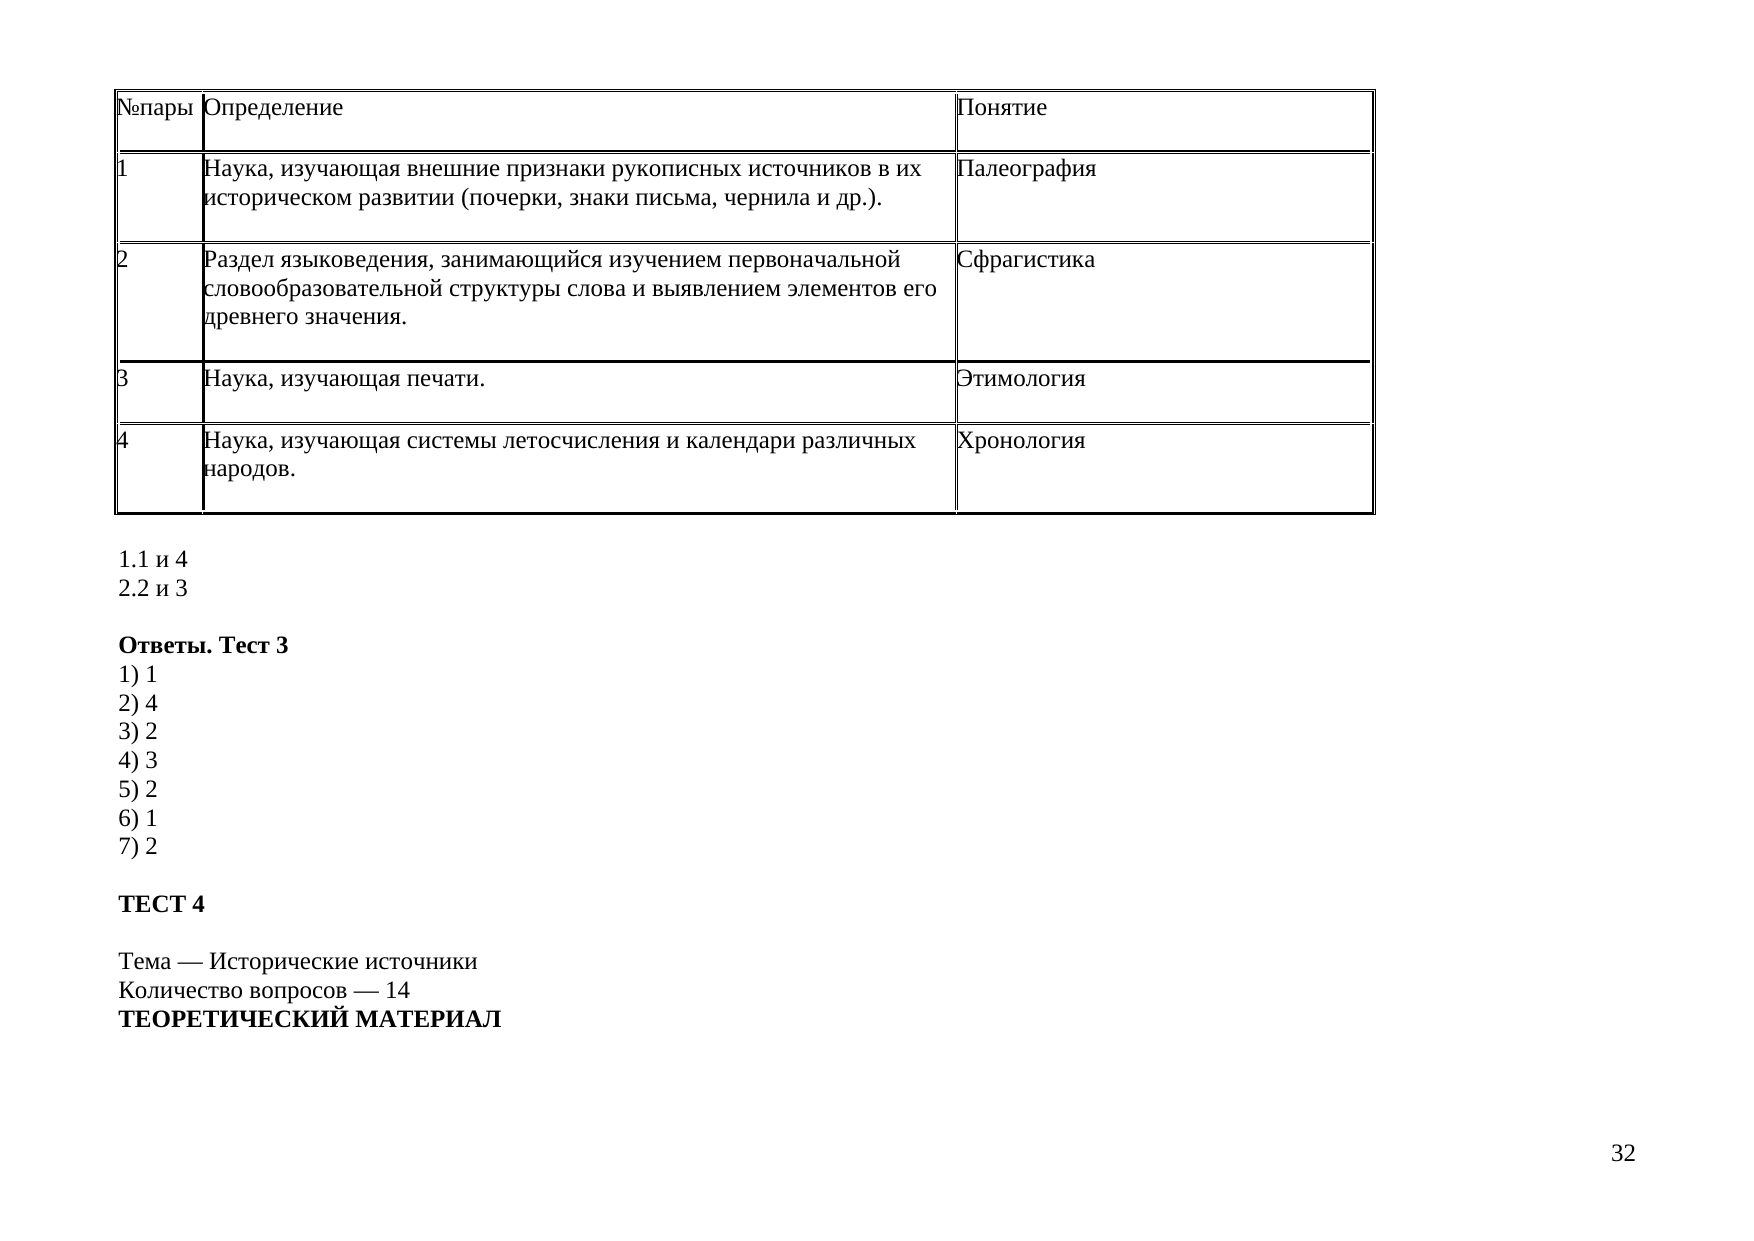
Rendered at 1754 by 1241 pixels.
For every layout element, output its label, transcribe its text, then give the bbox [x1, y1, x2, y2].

text Тема — Исторические источники [118, 946, 1636, 975]
table_cell 2 [116, 241, 203, 360]
table_cell Наука, изучающая печати. [205, 363, 955, 422]
text 2) 4 [118, 688, 1636, 716]
table_cell 4 [116, 422, 203, 512]
table_header Определение [203, 92, 956, 150]
table_cell Раздел языковедения, занимающийся изучением первоначальной словообразовательной структуры слова и выявлением элементов его древнего значения. [205, 244, 955, 360]
text 1) 1 [118, 659, 1636, 688]
text ТЕСТ 4 [118, 889, 1636, 918]
text 6) 1 [118, 803, 1636, 831]
table_header Понятие [956, 92, 1372, 150]
text 4) 3 [118, 745, 1636, 774]
table_cell Палеография [958, 150, 1373, 241]
text ТЕОРЕТИЧЕСКИЙ МАТЕРИАЛ [118, 1004, 1636, 1033]
text 3) 2 [118, 716, 1636, 745]
table_cell Хронология [956, 422, 1374, 512]
table_cell Сфрагистика [956, 241, 1374, 360]
table_cell Наука, изучающая внешние признаки рукописных источников в их историческом развитии (почерки, знаки письма, чернила и др.). [205, 154, 955, 241]
text 7) 2 [118, 831, 1636, 860]
text Ответы. Тест 3 [118, 630, 1636, 659]
text 5) 2 [118, 774, 1636, 803]
text 2.2 и 3 [118, 573, 1636, 601]
text Количество вопросов — 14 [118, 975, 1636, 1004]
table_cell Наука, изучающая системы летосчисления и календари различных народов. [203, 425, 956, 512]
table_header №пары [116, 90, 203, 150]
text 1.1 и 4 [118, 544, 1636, 573]
table_cell Этимология [958, 360, 1372, 422]
table_cell 3 [118, 360, 202, 422]
table_cell 1 [118, 150, 202, 241]
